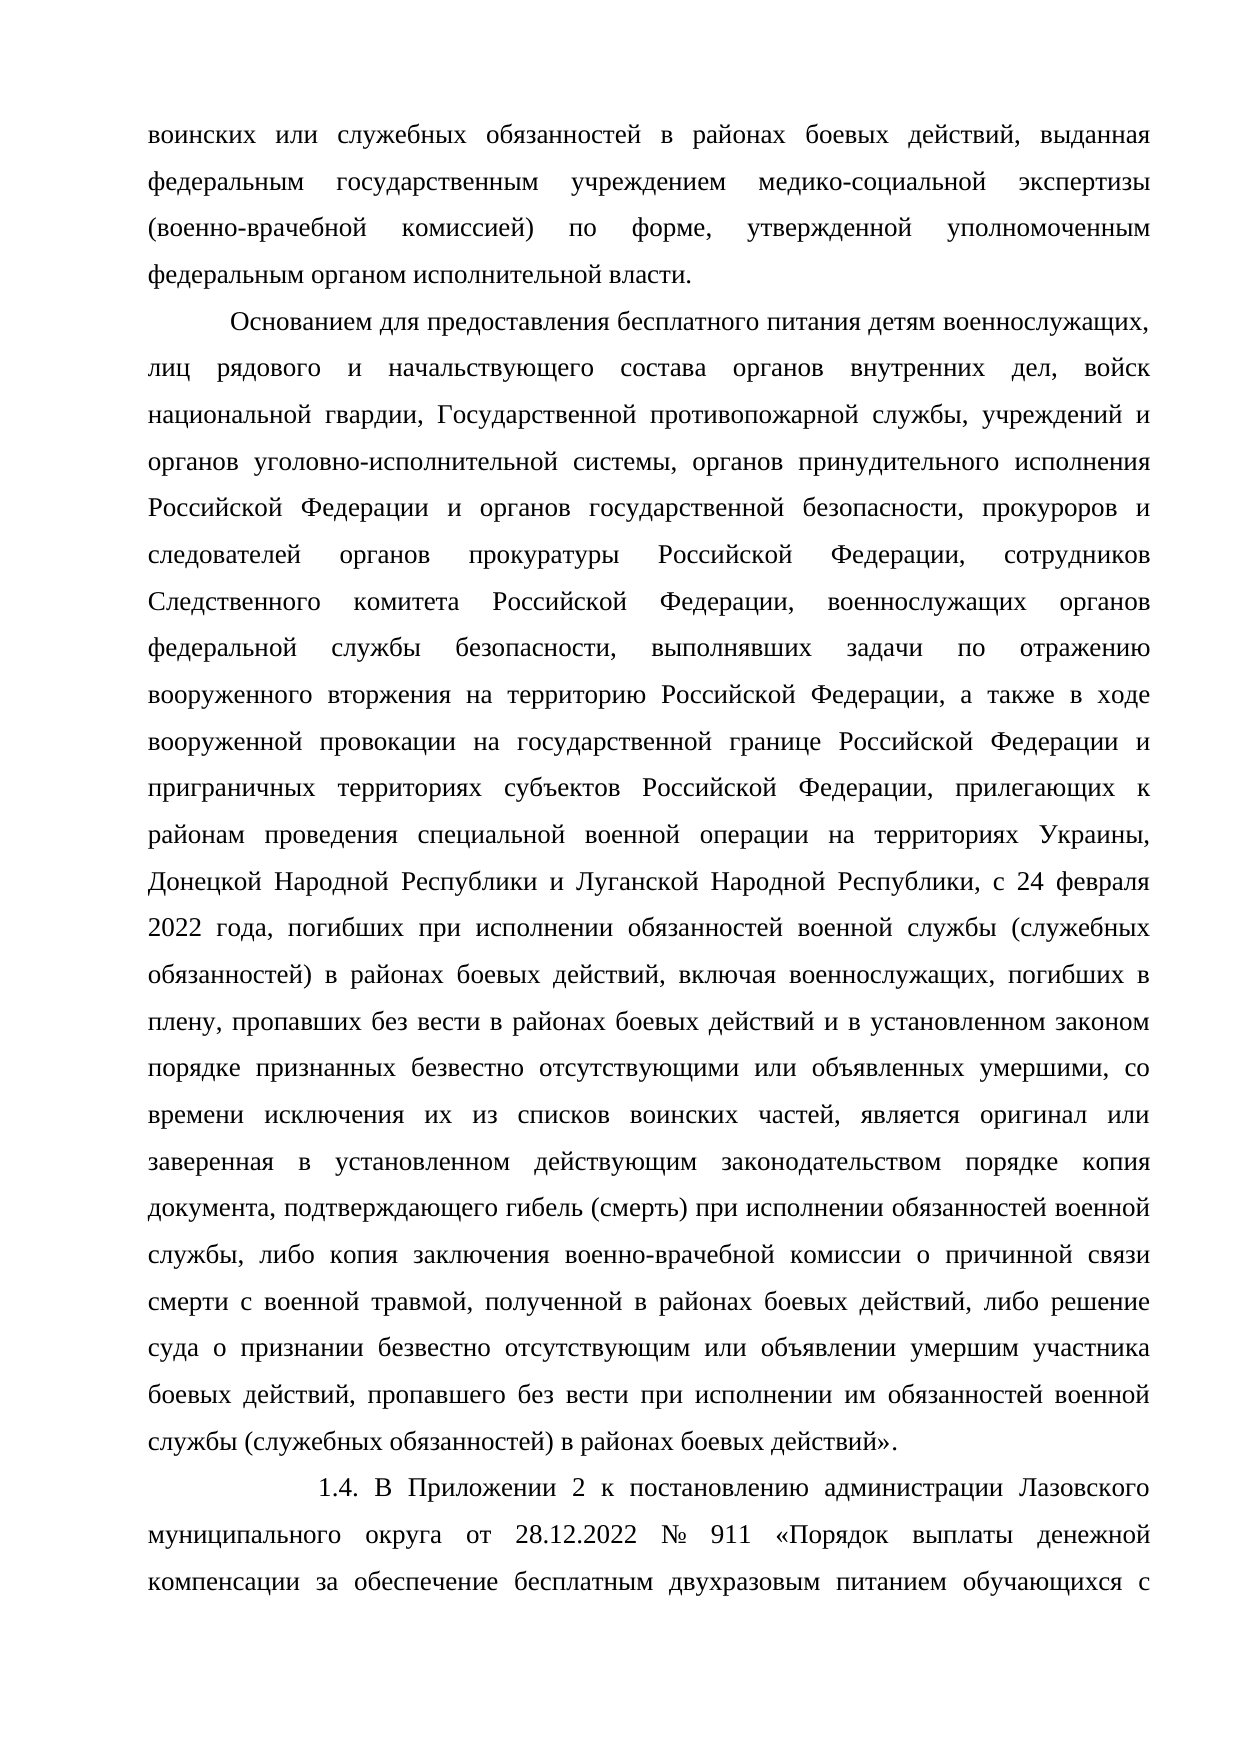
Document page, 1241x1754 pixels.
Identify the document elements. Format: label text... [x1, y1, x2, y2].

text Основанием для предоставления бесплатного питания детям военнослужащих, лиц рядового и начальствующего состава органов внутренних дел, войск национальной гвардии, Государственной противопожарной службы, учреждений и органов уголовно-исполнительной системы, органов принудительного исполнения Российской Федерации и органов государственной безопасности, прокуроров и следователей органов прокуратуры Российской Федерации, сотрудников Следственного комитета Российской Федерации, военнослужащих органов федеральной службы безопасности, выполнявших задачи по отражению вооруженного вторжения на территорию Российской Федерации, а также в ходе вооруженной провокации на государственной границе Российской Федерации и приграничных территориях субъектов Российской Федерации, прилегающих к районам проведения специальной военной операции на территориях Украины, Донецкой Народной Республики и Луганской Народной Республики, с 24 февраля 2022 года, погибших при исполнении обязанностей военной службы (служебных обязанностей) в районах боевых действий, включая военнослужащих, погибших в плену, пропавших без вести в районах боевых действий и в установленном законом порядке признанных безвестно отсутствующими или объявленных умершими, со времени исключения их из списков воинских частей, является оригинал или заверенная в установленном действующим законодательством порядке копия документа, подтверждающего гибель (смерть) при исполнении обязанностей военной службы, либо копия заключения военно-врачебной комиссии о причинной связи смерти с военной травмой, полученной в районах боевых действий, либо решение суда о признании безвестно отсутствующим или объявлении умершим участника боевых действий, пропавшего без вести при исполнении им обязанностей военной службы (служебных обязанностей) в районах боевых действий». [148, 305, 1152, 1456]
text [148, 118, 1152, 289]
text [148, 1471, 1152, 1596]
